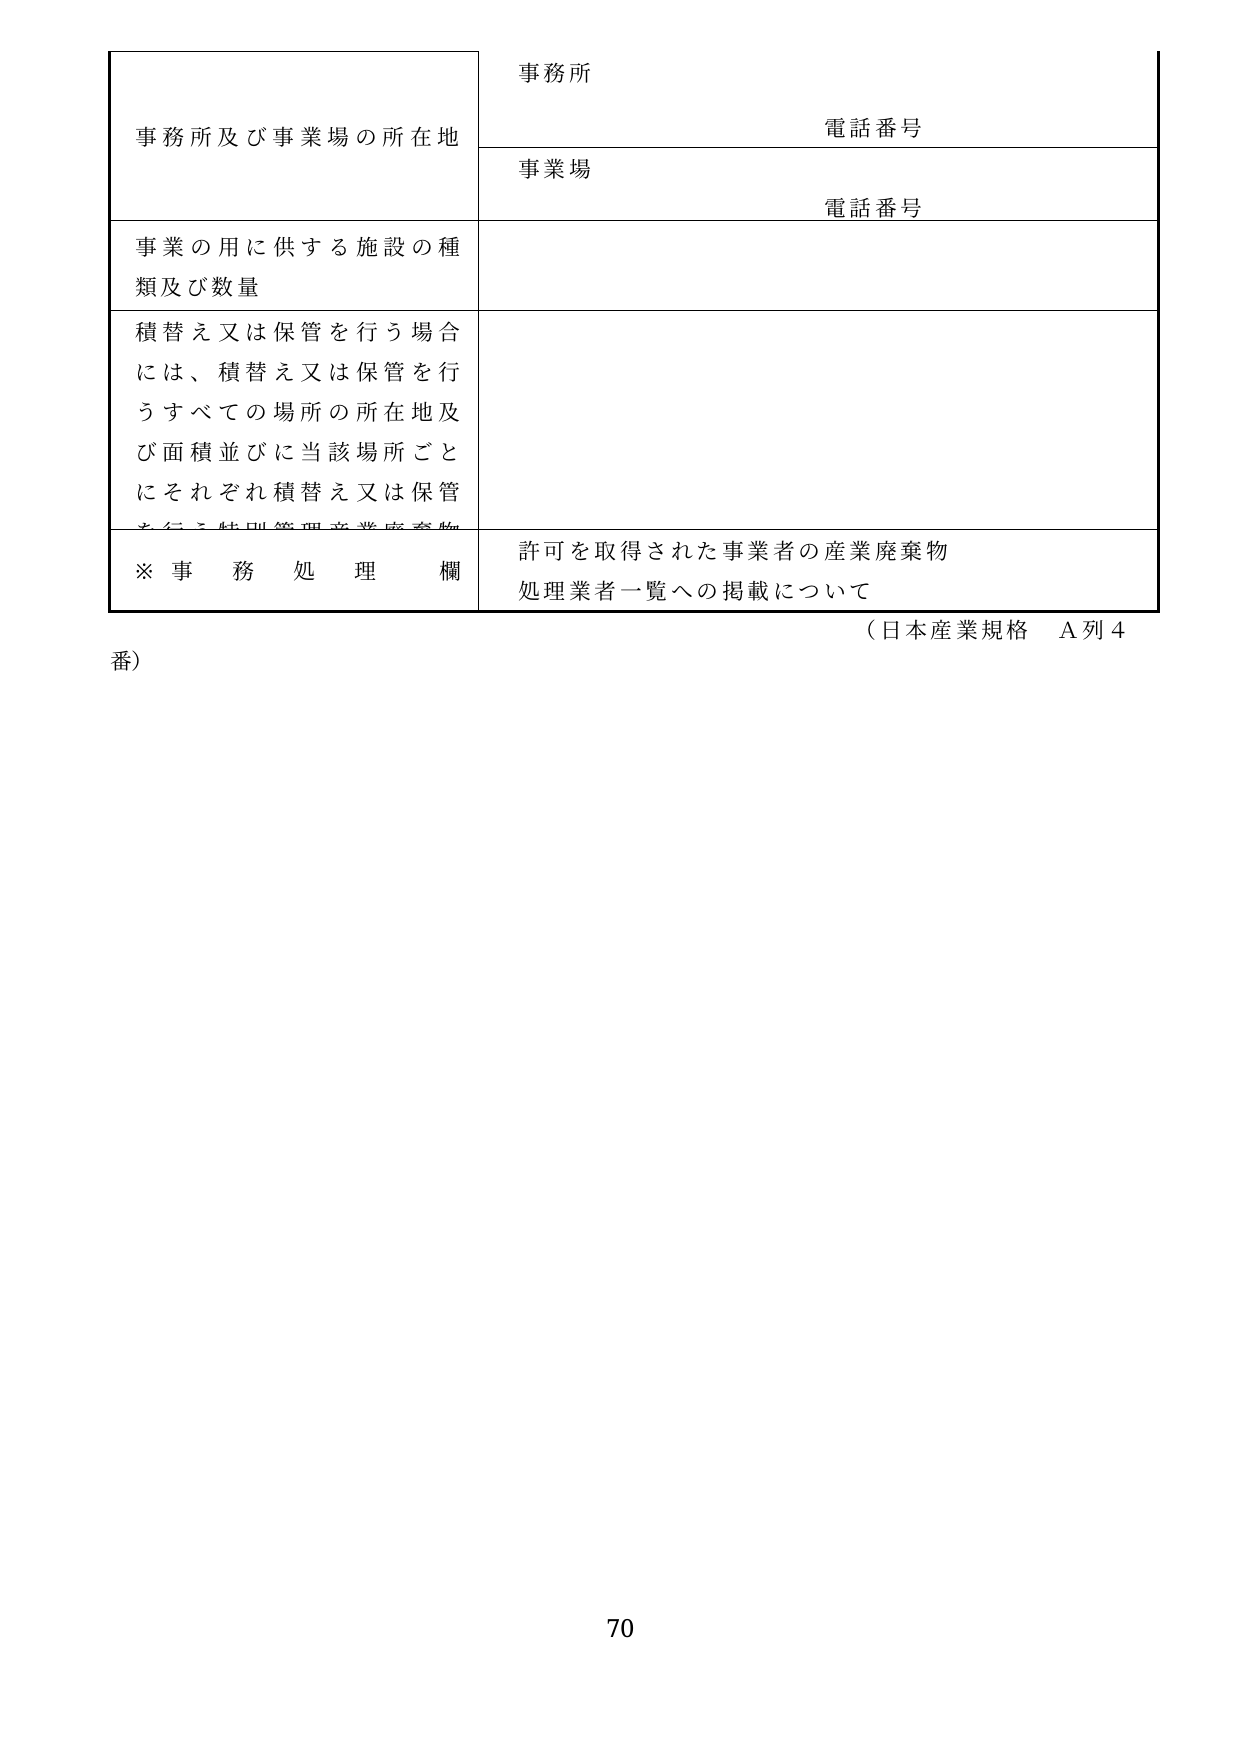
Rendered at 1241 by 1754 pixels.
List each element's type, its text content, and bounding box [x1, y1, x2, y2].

table_cell 事務所及び事業場の所在地 [111, 52, 478, 220]
table_cell ※事務処理欄 [111, 530, 478, 610]
table_cell 事業場 電話番号 [479, 148, 1157, 220]
text （日本産業規格 Ａ列４番） [110, 613, 1131, 676]
table_cell 許可を取得された事業者の産業廃棄物 処理業者一覧への掲載について □ 掲載を希望しない [479, 530, 1157, 610]
table_cell [479, 221, 1157, 310]
table_cell 事務所 電話番号 [479, 51, 1157, 147]
table_cell [479, 311, 1157, 529]
table_cell 積替え又は保管を行う場合には、積替え又は保管を行うすべての場所の所在地及び面積並びに当該場所ごとにそれぞれ積替え又は保管を行う特別管理産業廃棄物の種類、積替えのための保管上限及び積み上げることができる高さ [111, 311, 478, 529]
table_cell 事業の用に供する施設の種類及び数量 [111, 221, 478, 310]
